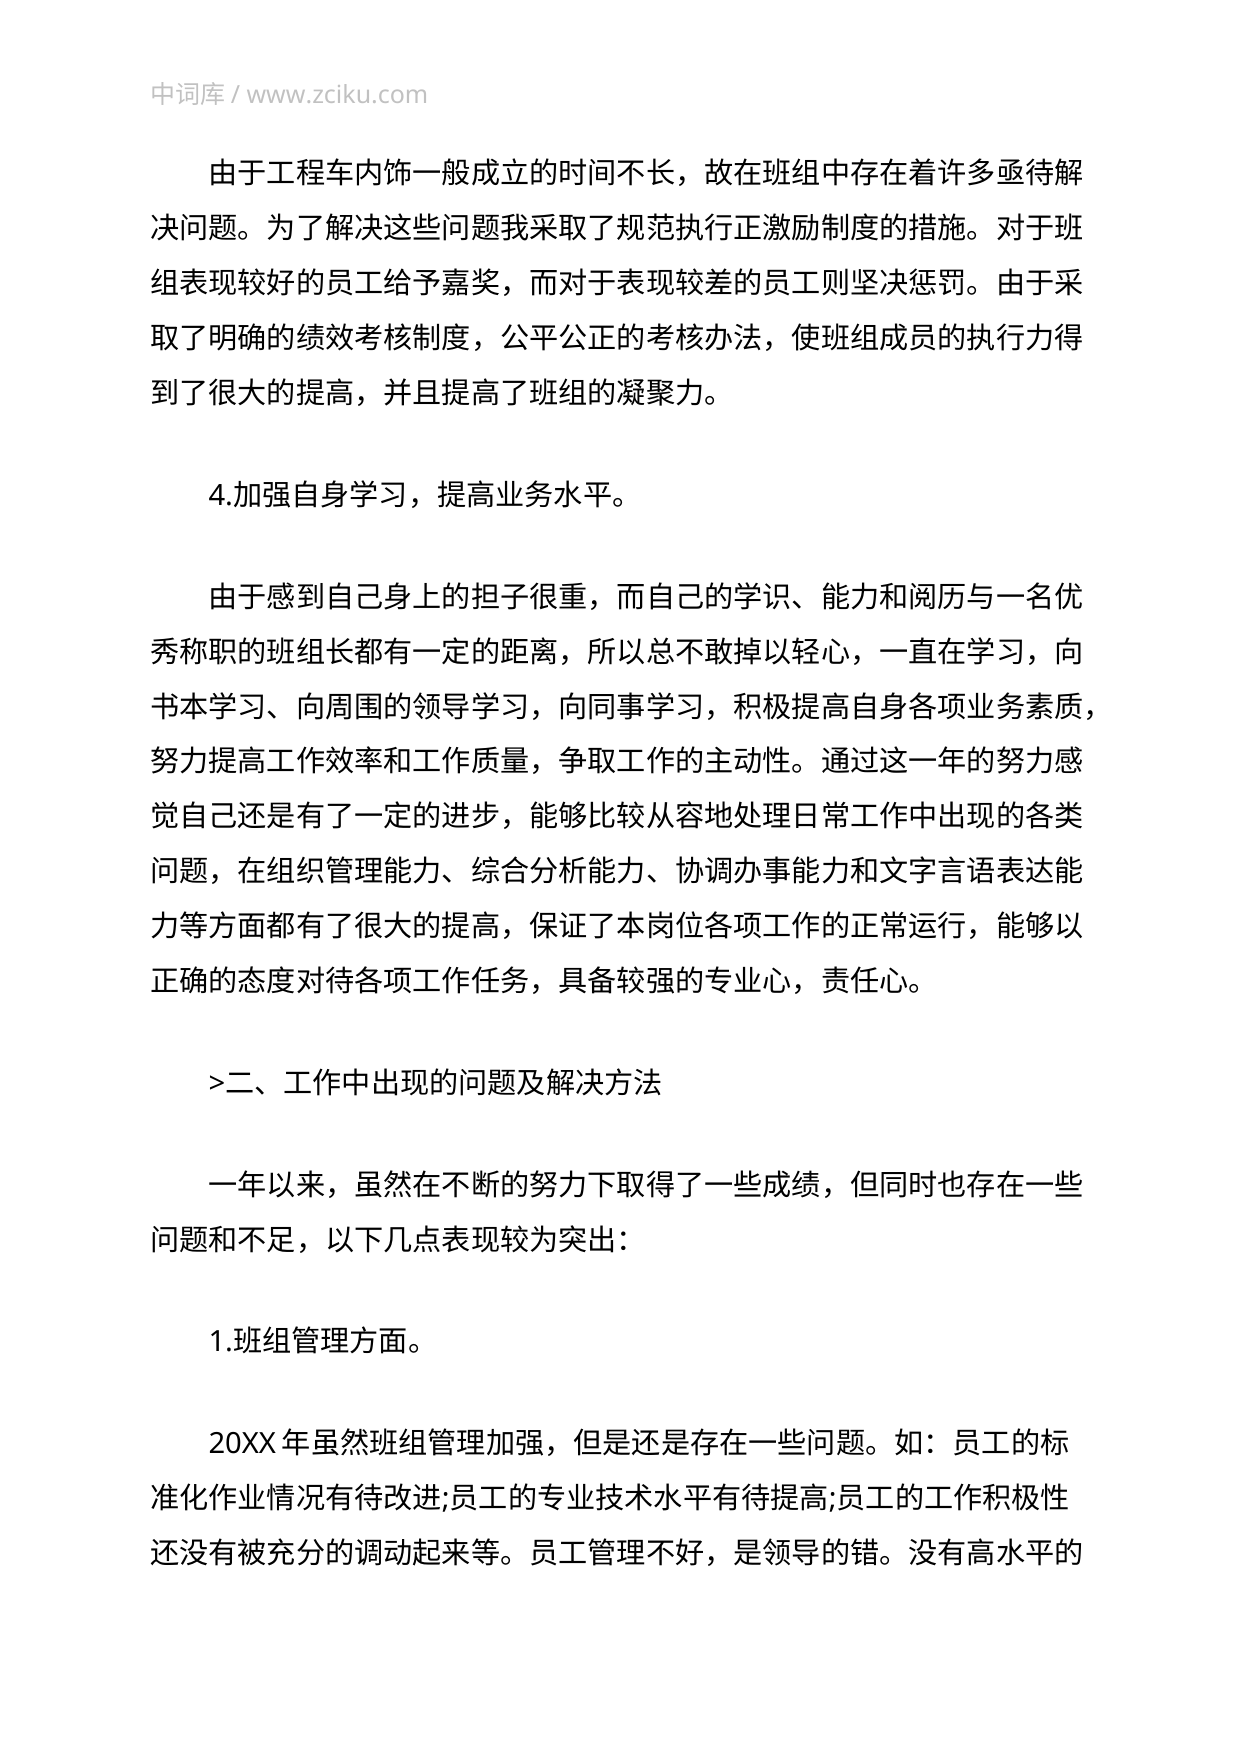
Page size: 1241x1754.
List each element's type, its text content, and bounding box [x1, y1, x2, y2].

text >二、工作中出现的问题及解决方法 [150, 1059, 1090, 1102]
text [150, 1420, 1090, 1572]
text 由于感到自己身上的担子很重，而自己的学识、能力和阅历与一名优秀称职的班组长都有一定的距离，所以总不敢掉以轻心，一直在学习，向书本学习、向周围的领导学习，向同事学习，积极提高自身各项业务素质，努力提高工作效率和工作质量，争取工作的主动性。通过这一年的努力感觉自己还是有了一定的进步，能够比较从容地处理日常工作中出现的各类问题，在组织管理能力、综合分析能力、协调办事能力和文字言语表达能力等方面都有了很大的提高，保证了本岗位各项工作的正常运行，能够以正确的态度对待各项工作任务，具备较强的专业心，责任心。 [150, 573, 1090, 1000]
text 由于工程车内饰一般成立的时间不长，故在班组中存在着许多亟待解决问题。为了解决这些问题我采取了规范执行正激励制度的措施。对于班组表现较好的员工给予嘉奖，而对于表现较差的员工则坚决惩罚。由于采取了明确的绩效考核制度，公平公正的考核办法，使班组成员的执行力得到了很大的提高，并且提高了班组的凝聚力。 [150, 150, 1090, 412]
text 一年以来，虽然在不断的努力下取得了一些成绩，但同时也存在一些问题和不足，以下几点表现较为突出： [150, 1161, 1090, 1258]
text 4.加强自身学习，提高业务水平。 [150, 471, 1090, 514]
text 1.班组管理方面。 [150, 1318, 1090, 1360]
